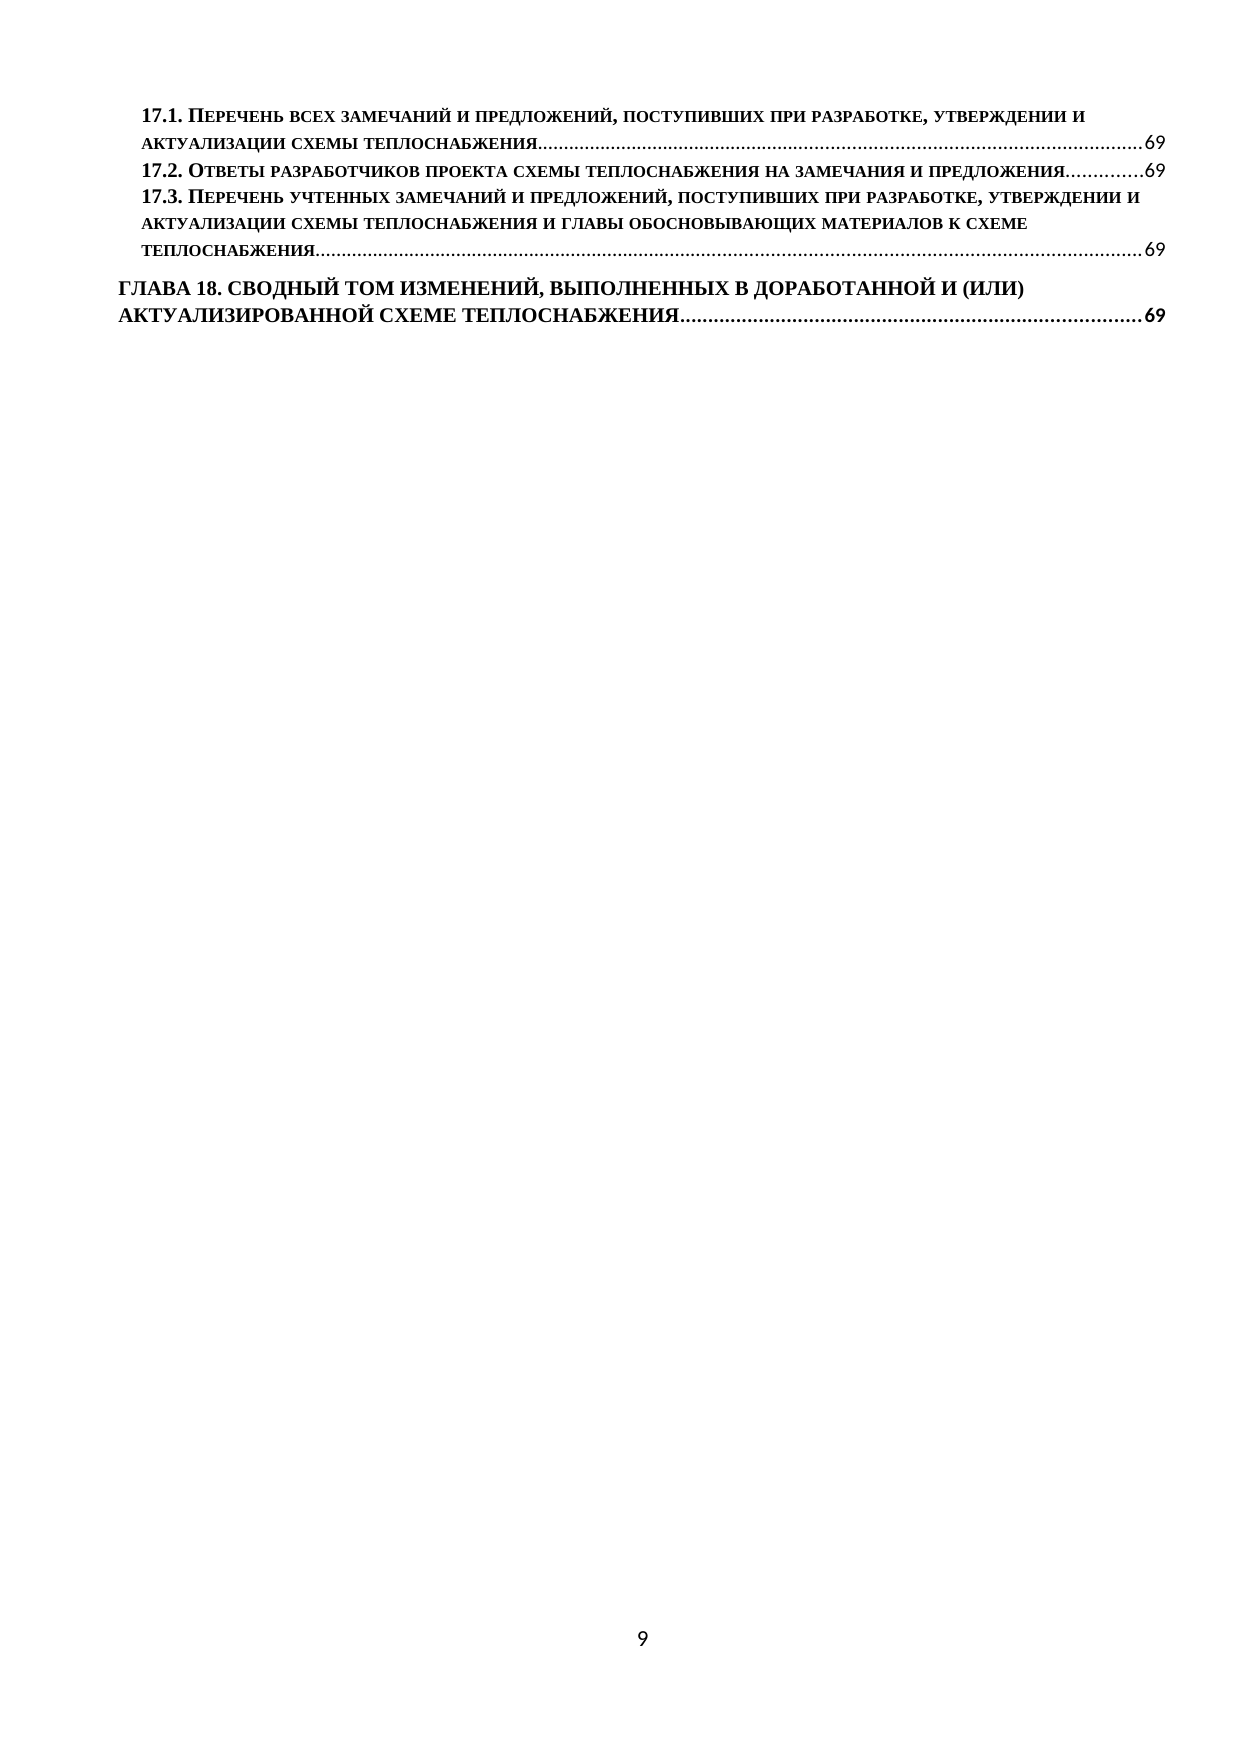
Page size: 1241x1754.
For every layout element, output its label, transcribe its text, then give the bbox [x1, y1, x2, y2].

text Глава 18. Сводный том изменений, выполненных в доработанной и (или) актуализированной схеме теплоснабжения 69 [118, 276, 1167, 327]
text 17.2. Ответы разработчиков проекта схемы теплоснабжения на замечания и предложения 69 [141, 157, 1167, 182]
text 17.1. Перечень всех замечаний и предложений, поступивших при разработке, утверждении и актуализации схемы теплоснабжения 69 [141, 103, 1167, 155]
text 17.3. Перечень учтенных замечаний и предложений, поступивших при разработке, утверждении и актуализации схемы теплоснабжения и главы обосновывающих материалов к схеме теплоснабжения 69 [141, 184, 1167, 261]
